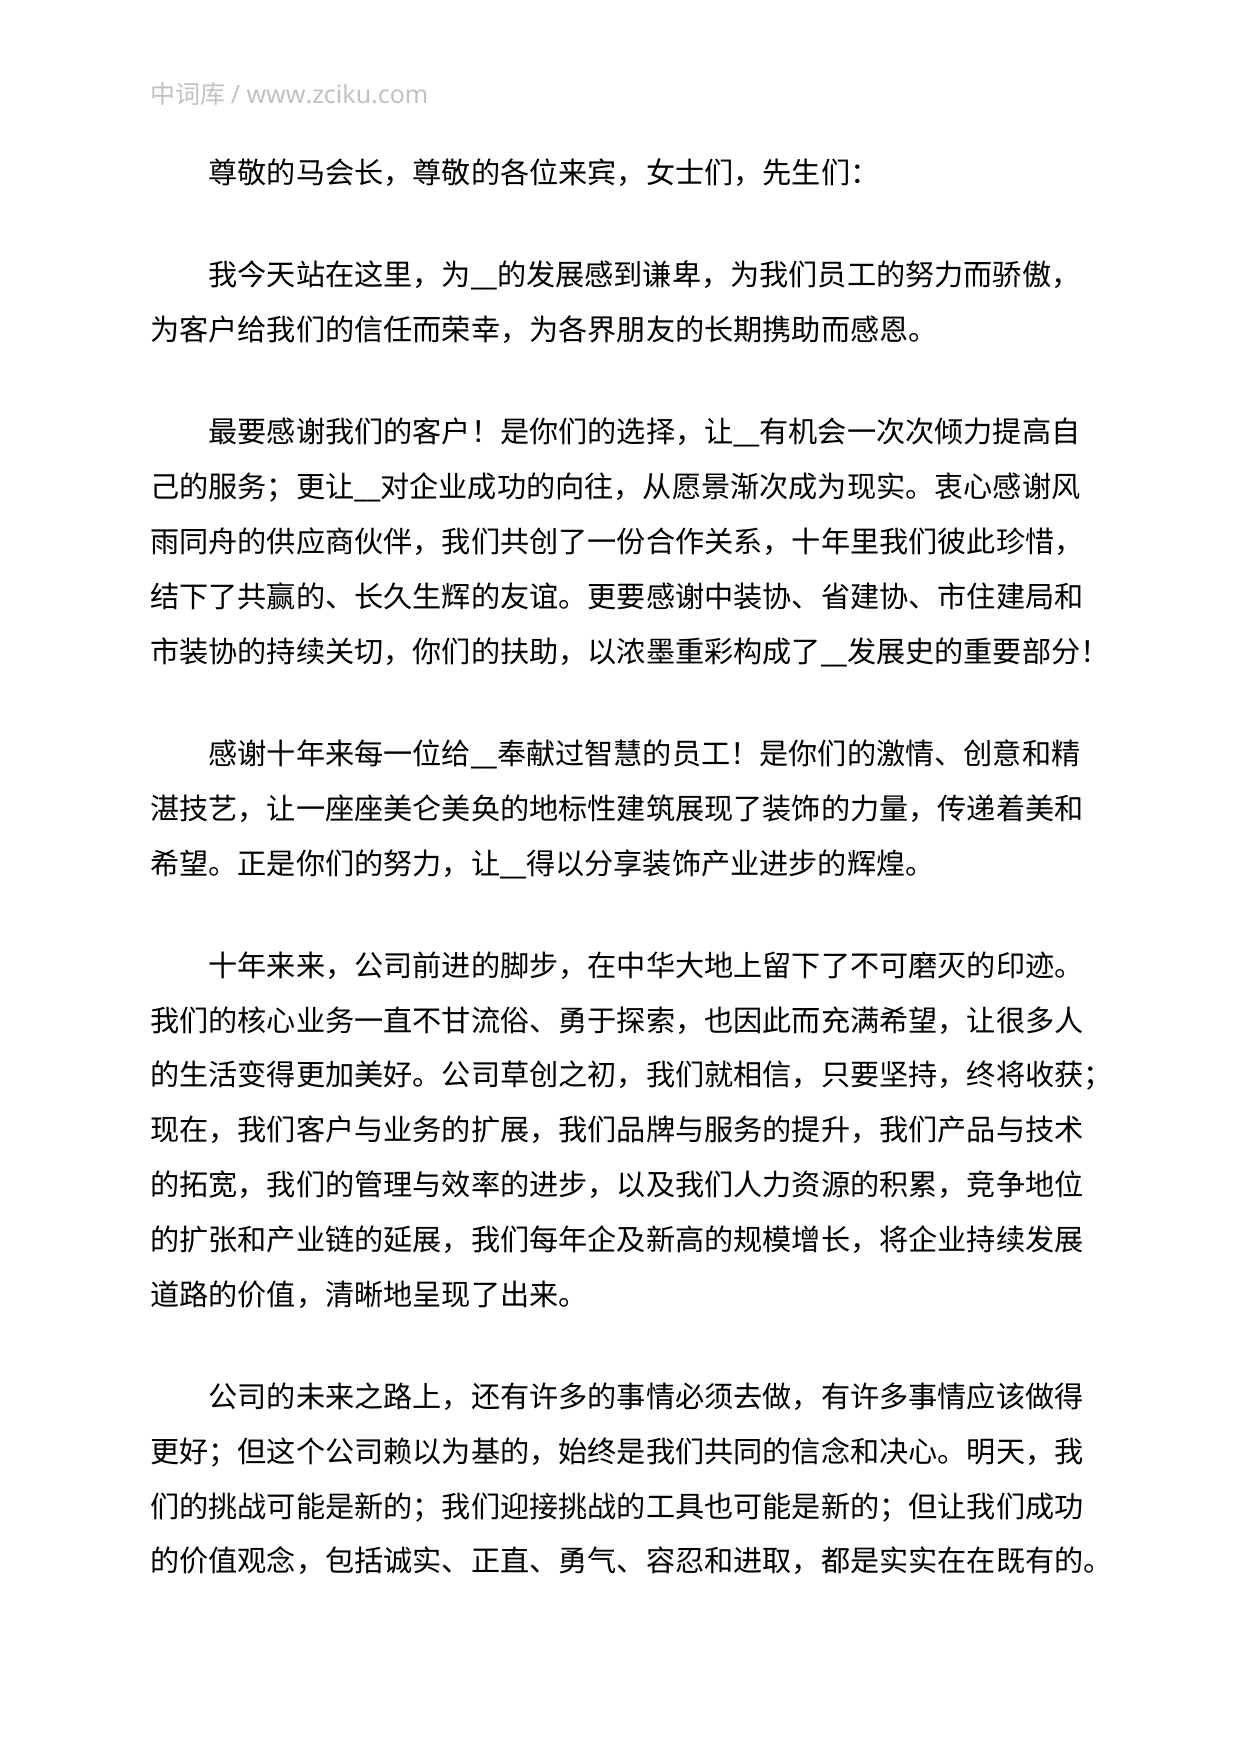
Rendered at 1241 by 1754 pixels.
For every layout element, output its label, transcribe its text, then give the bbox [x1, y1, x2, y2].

text 最要感谢我们的客户！是你们的选择，让__有机会一次次倾力提高自己的服务；更让__对企业成功的向往，从愿景渐次成为现实。衷心感谢风雨同舟的供应商伙伴，我们共创了一份合作关系，十年里我们彼此珍惜，结下了共赢的、长久生辉的友谊。更要感谢中装协、省建协、市住建局和市装协的持续关切，你们的扶助，以浓墨重彩构成了__发展史的重要部分！ [150, 408, 1090, 671]
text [150, 1373, 1090, 1580]
text 尊敬的马会长，尊敬的各位来宾，女士们，先生们： [150, 150, 1090, 192]
text 感谢十年来每一位给__奉献过智慧的员工！是你们的激情、创意和精湛技艺，让一座座美仑美奂的地标性建筑展现了装饰的力量，传递着美和希望。正是你们的努力，让__得以分享装饰产业进步的辉煌。 [150, 730, 1090, 883]
text 我今天站在这里，为__的发展感到谦卑，为我们员工的努力而骄傲，为客户给我们的信任而荣幸，为各界朋友的长期携助而感恩。 [150, 252, 1090, 349]
text 十年来来，公司前进的脚步，在中华大地上留下了不可磨灭的印迹。我们的核心业务一直不甘流俗、勇于探索，也因此而充满希望，让很多人的生活变得更加美好。公司草创之初，我们就相信，只要坚持，终将收获；现在，我们客户与业务的扩展，我们品牌与服务的提升，我们产品与技术的拓宽，我们的管理与效率的进步，以及我们人力资源的积累，竞争地位的扩张和产业链的延展，我们每年企及新高的规模增长，将企业持续发展道路的价值，清晰地呈现了出来。 [150, 942, 1090, 1314]
